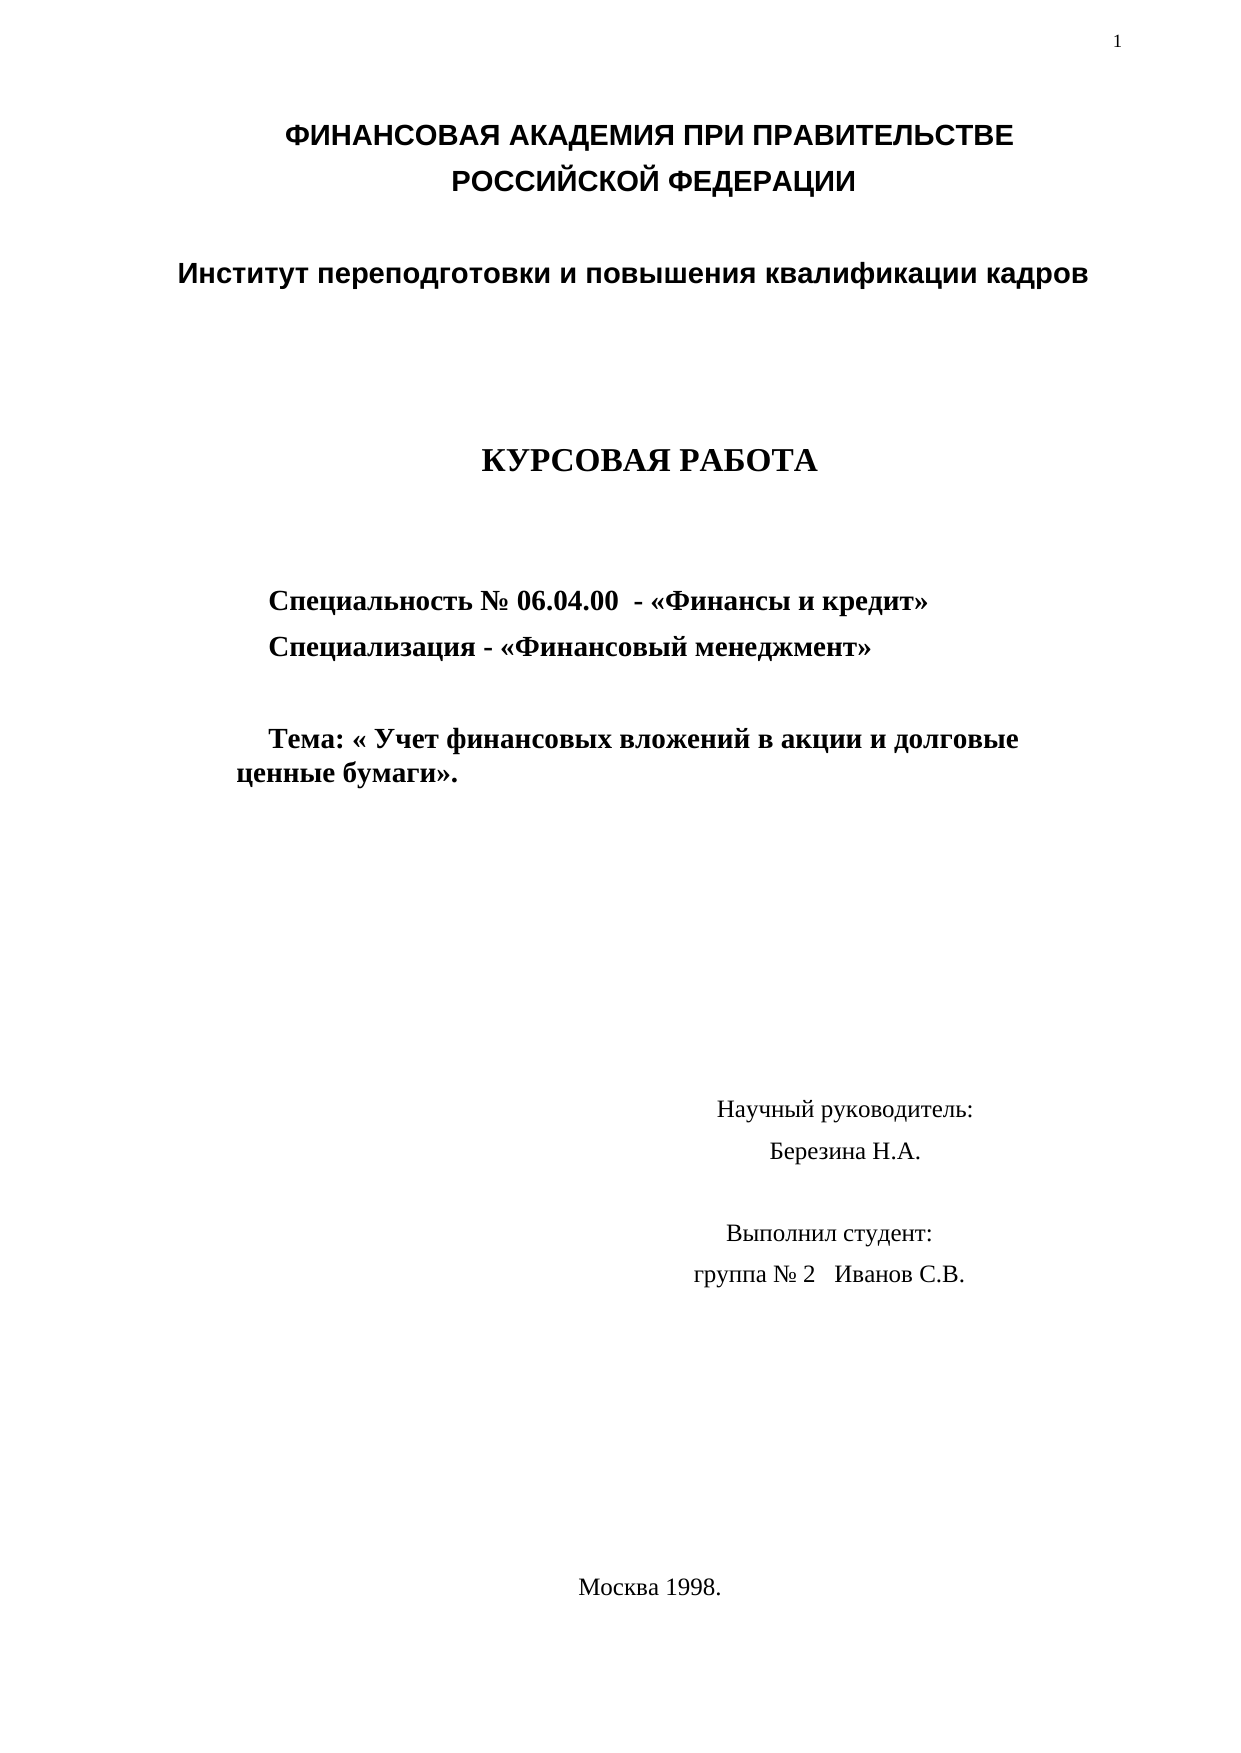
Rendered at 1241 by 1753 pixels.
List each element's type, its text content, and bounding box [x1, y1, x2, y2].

text КУРСОВАЯ РАБОТА [177, 440, 1122, 479]
text Институт переподготовки и повышения квалификации кадров [177, 256, 1122, 290]
text Научный руководитель: [568, 1094, 1122, 1123]
text Выполнил студент: [536, 1218, 1122, 1247]
text Специализация - «Финансовый менеджмент» [252, 629, 1122, 663]
text Березина Н.А. [552, 1136, 1122, 1164]
text Специальность № 06.04.00 - «Финансы и кредит» [252, 583, 1122, 617]
text РОССИЙСКОЙ ФЕДЕРАЦИИ [177, 164, 1122, 198]
text ФИНАНСОВАЯ АКАДЕМИЯ ПРИ ПРАВИТЕЛЬСТВЕ [177, 118, 1122, 152]
text Тема: « Учет финансовых вложений в акции и долговые ценные бумаги». [236, 721, 1122, 788]
text группа № 2 Иванов С.В. [536, 1259, 1122, 1288]
text Москва 1998. [177, 1572, 1122, 1601]
